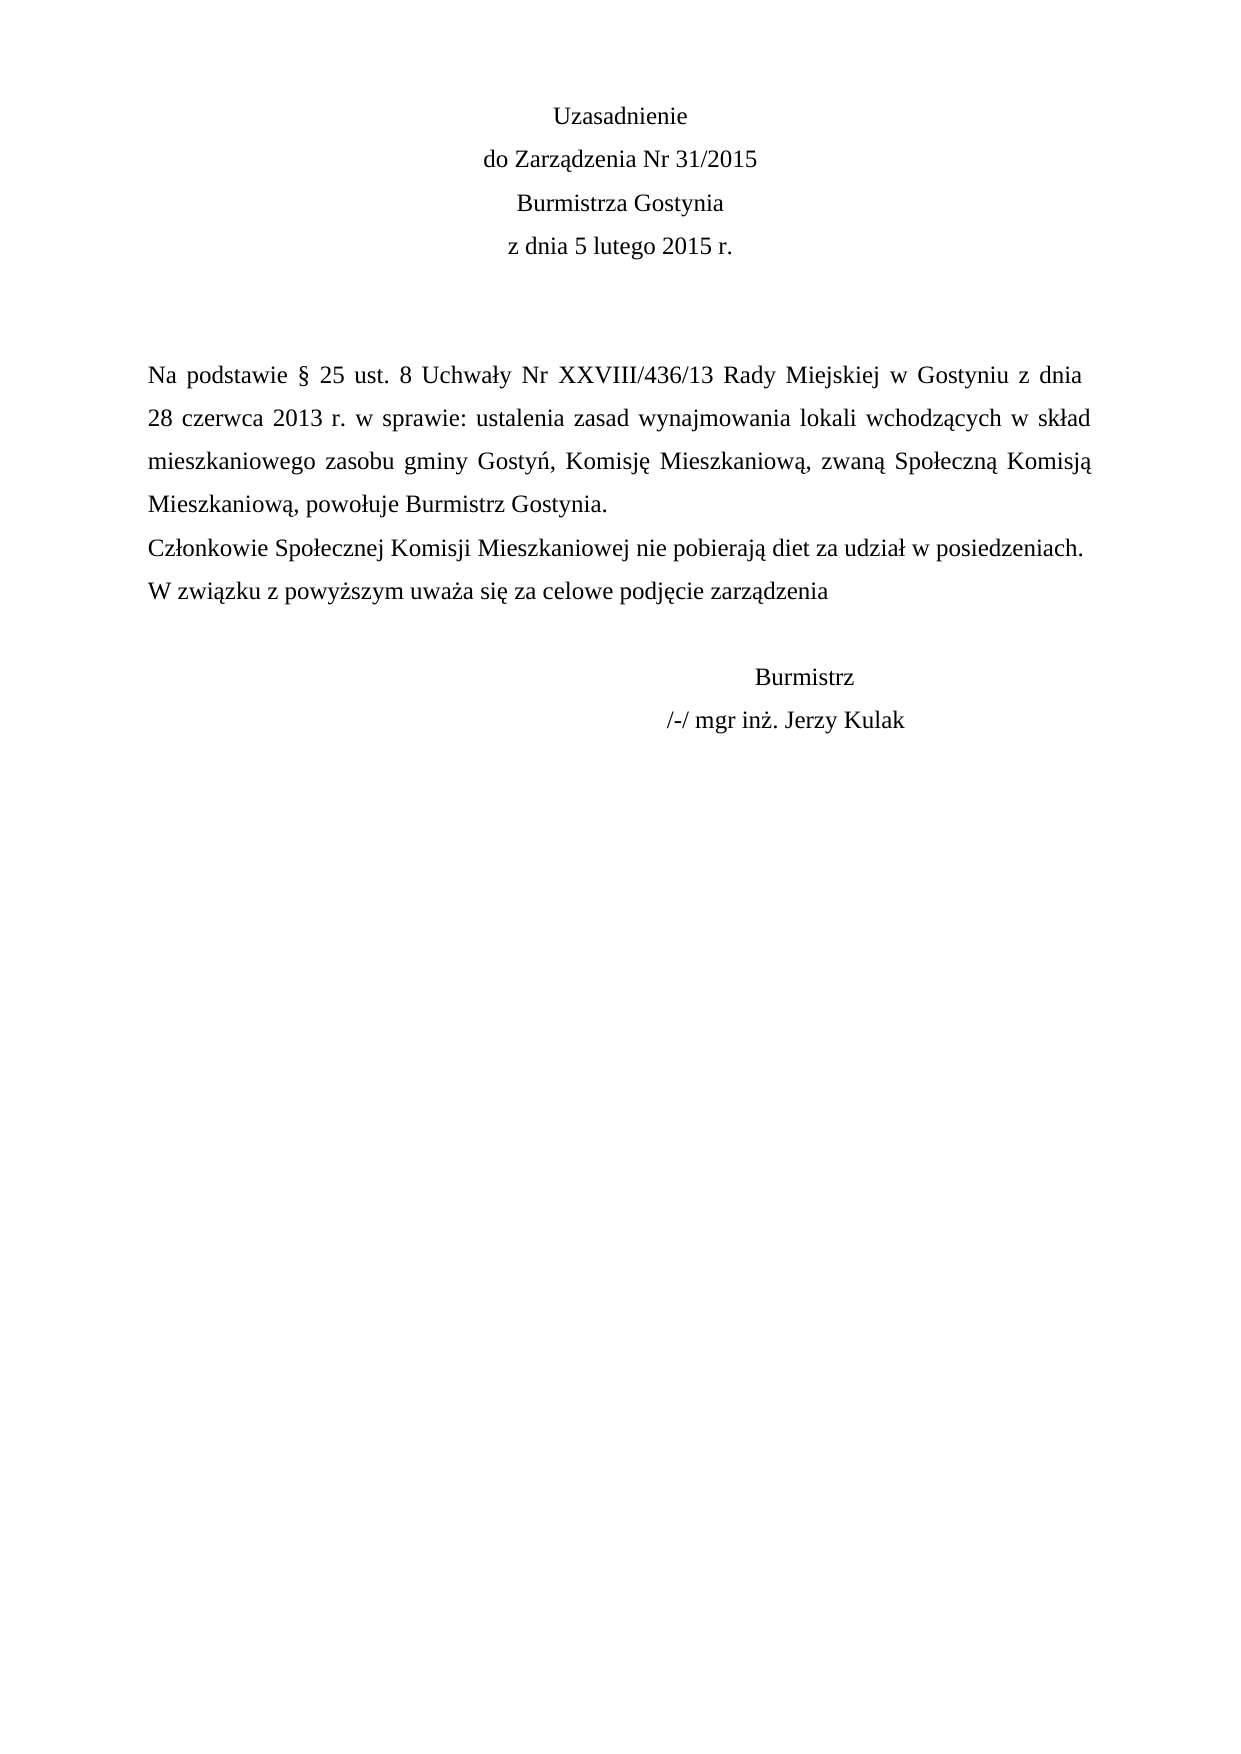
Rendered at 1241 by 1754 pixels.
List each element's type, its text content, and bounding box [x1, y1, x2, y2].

text Członkowie Społecznej Komisji Mieszkaniowej nie pobierają diet za udział w posiedzeniach. [148, 533, 1092, 561]
text do Zarządzenia Nr 31/2015 [148, 144, 1092, 173]
text Uzasadnienie [148, 101, 1092, 130]
text Burmistrza Gostynia [148, 188, 1092, 216]
text z dnia 5 lutego 2015 r. [148, 231, 1092, 259]
text W związku z powyższym uważa się za celowe podjęcie zarządzenia [148, 576, 1092, 604]
subtitle Burmistrz [516, 662, 1092, 691]
text Na podstawie § 25 ust. 8 Uchwały Nr XXVIII/436/13 Rady Miejskiej w Gostyniu z dnia 28 czerwca 2013 r. w sprawie: ustalenia zasad wynajmowania lokali wchodzących w skład mieszkaniowego zasobu gminy Gostyń, Komisję Mieszkaniową, zwaną Społeczną Komisją Mieszkaniową, powołuje Burmistrz Gostynia. [148, 360, 1092, 518]
text /-/ mgr inż. Jerzy Kulak [479, 705, 1092, 734]
